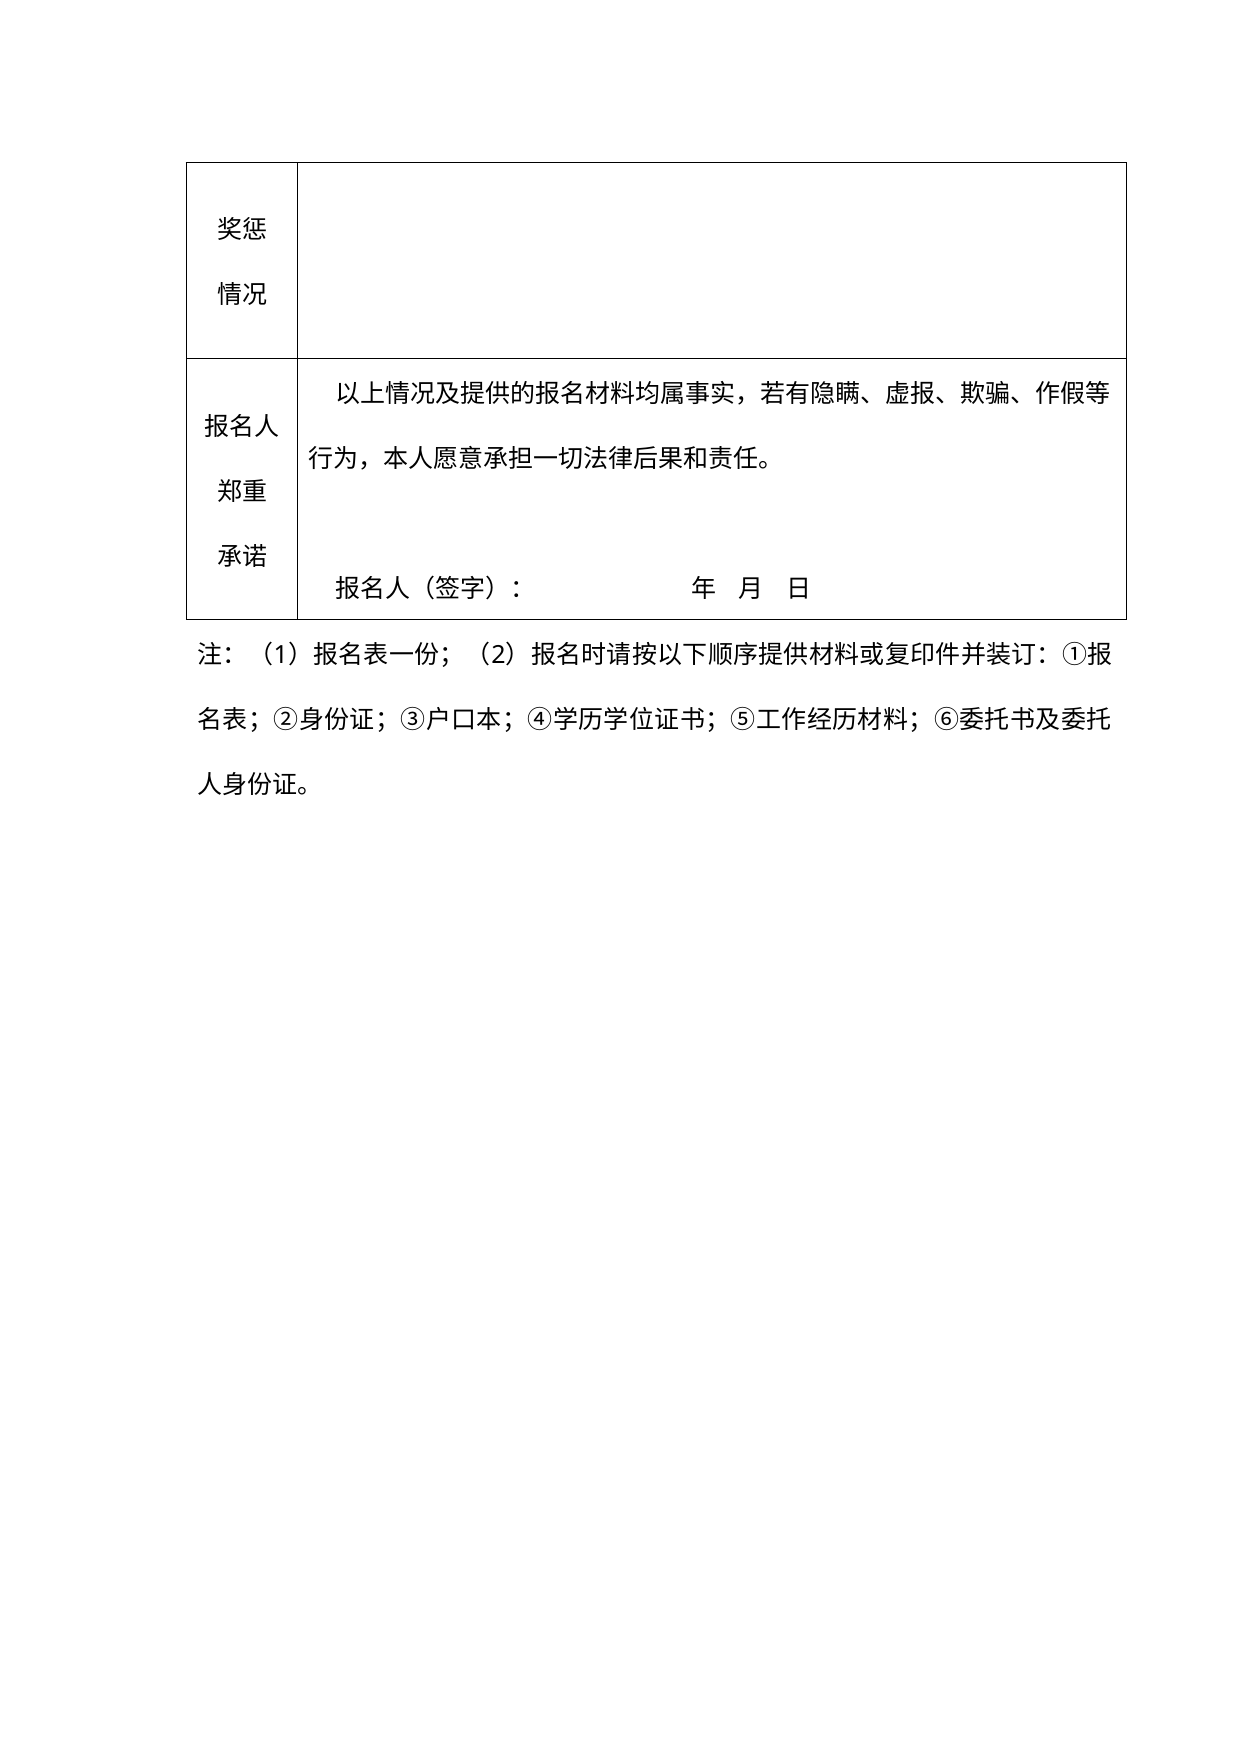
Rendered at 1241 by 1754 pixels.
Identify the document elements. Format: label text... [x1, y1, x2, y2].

table_cell 以上情况及提供的报名材料均属事实，若有隐瞒、虚报、欺骗、作假等行为，本人愿意承担一切法律后果和责任。 报名人（签字）： 年 月 日 [298, 359, 1126, 619]
table_cell 注：（1）报名表一份；（2）报名时请按以下顺序提供材料或复印件并装订：①报名表；②身份证；③户口本；④学历学位证书；⑤工作经历材料；⑥委托书及委托人身份证。 [186, 620, 1126, 815]
table_cell 报名人 郑重 承诺 [187, 359, 297, 619]
table_cell [298, 163, 1126, 358]
table_cell 奖惩 情况 [187, 163, 297, 358]
